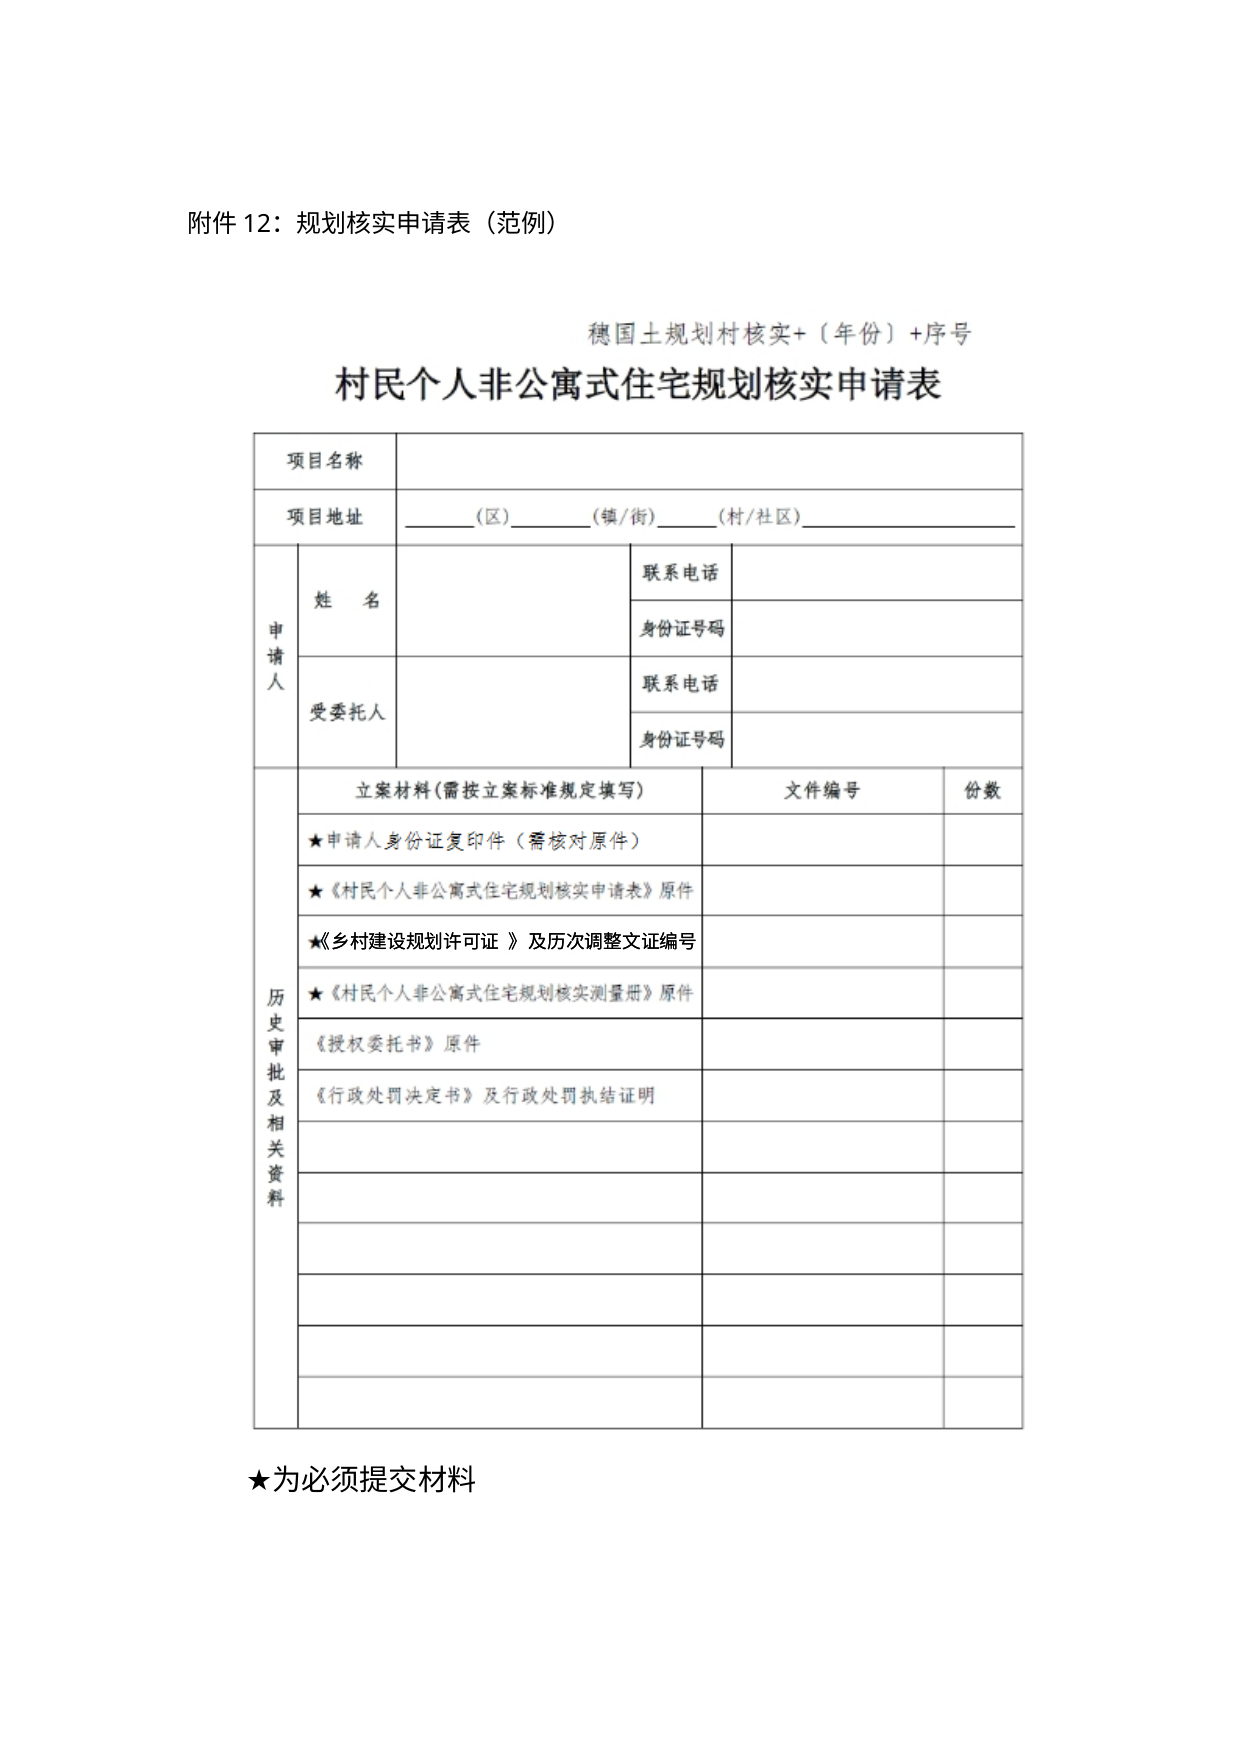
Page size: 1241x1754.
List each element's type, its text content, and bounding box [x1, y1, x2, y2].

subtitle 附件12：规划核实申请表（范例） [187, 189, 1053, 254]
text ★为必须提交材料 [187, 1445, 1053, 1510]
